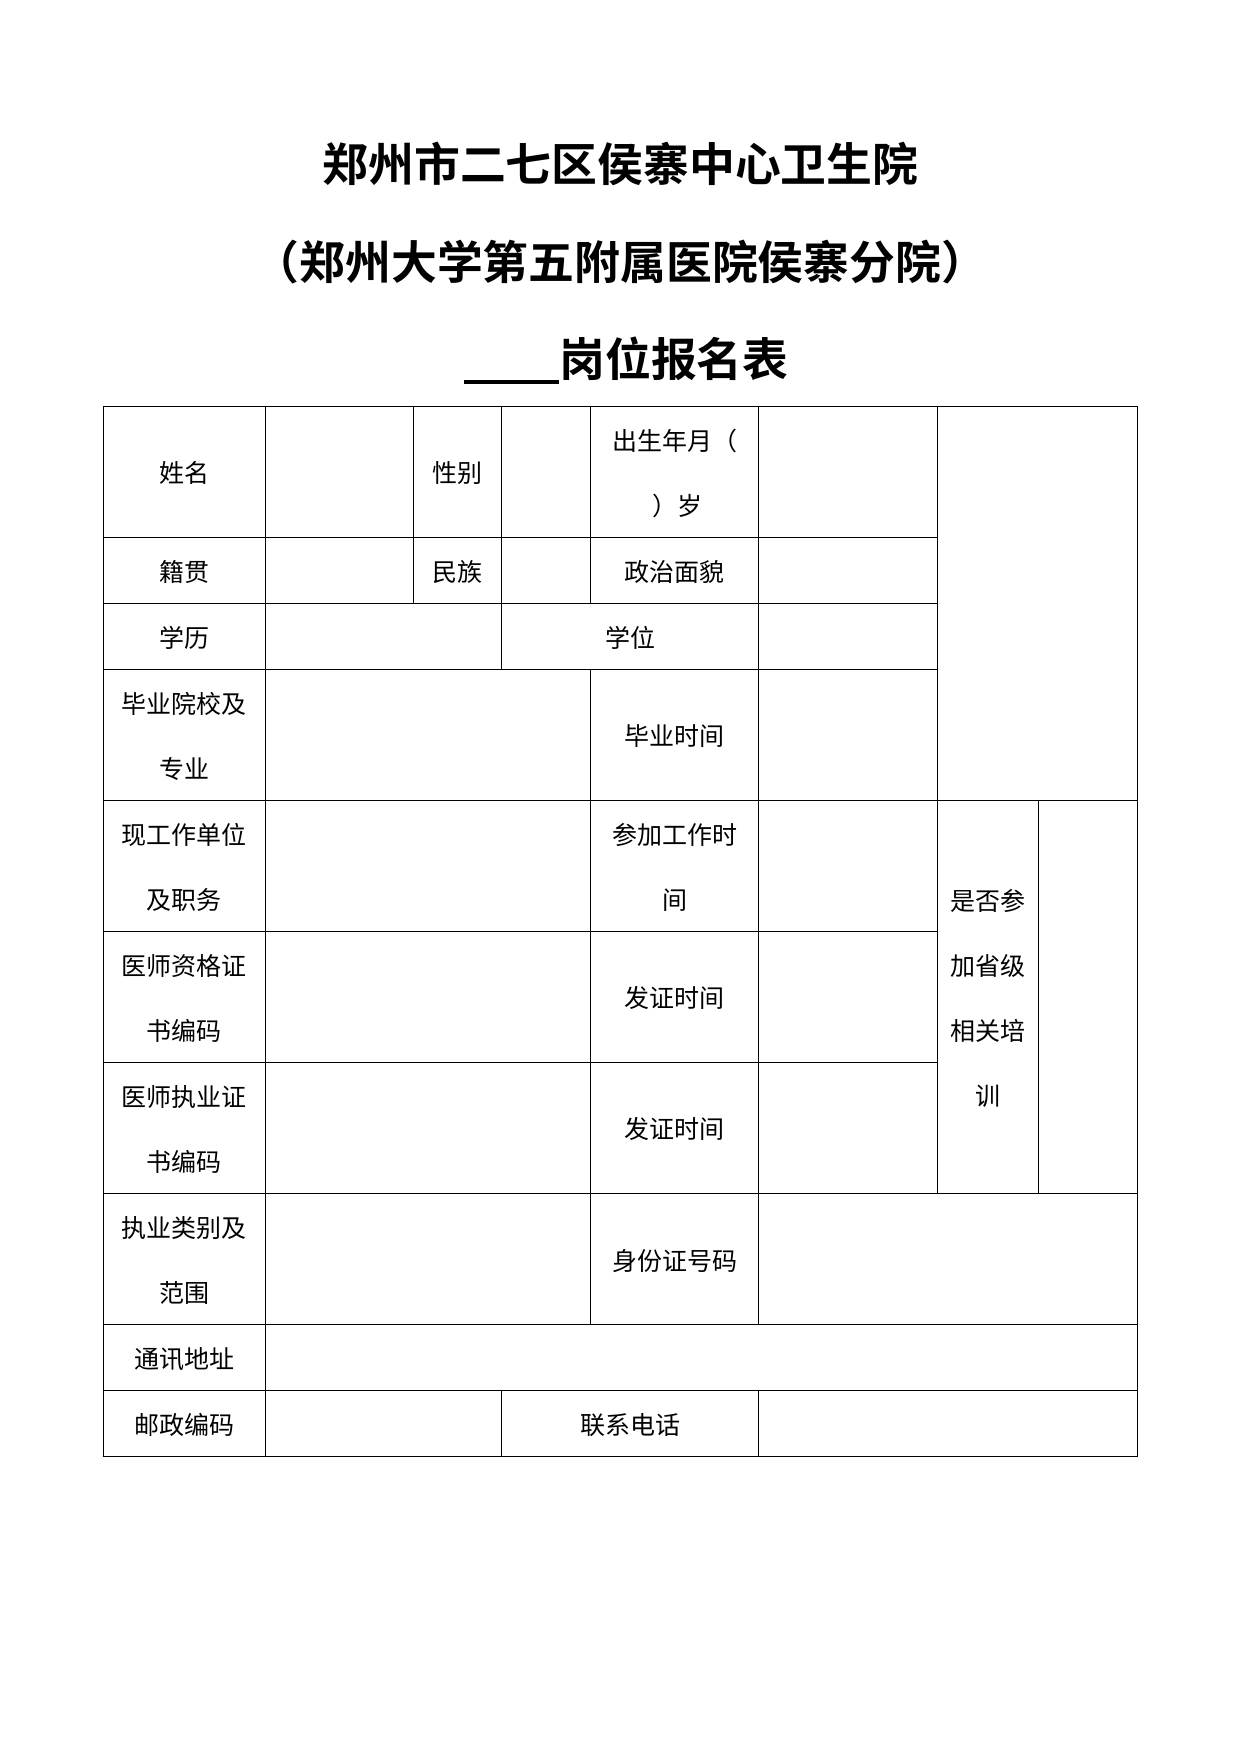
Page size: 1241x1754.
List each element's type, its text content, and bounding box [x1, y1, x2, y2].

table_header [266, 407, 413, 537]
table_cell [502, 538, 590, 603]
table_cell [1039, 801, 1137, 1193]
table_cell 政治面貌 [591, 538, 758, 603]
table_cell 发证时间 [591, 1063, 758, 1193]
table_cell [266, 1325, 1137, 1390]
table_cell 参加工作时间 [591, 801, 758, 931]
table_cell 联系电话 [502, 1391, 758, 1456]
table_cell 学位 [502, 604, 758, 669]
table_cell [759, 604, 937, 669]
text （郑州大学第五附属医院侯寨分院） [112, 211, 1128, 308]
table_cell [266, 670, 590, 800]
table_cell 毕业院校及专业 [104, 670, 265, 800]
table_cell [266, 801, 590, 931]
table_cell [759, 538, 937, 603]
table_cell [266, 604, 501, 669]
table_cell [759, 670, 937, 800]
table_cell [759, 1063, 937, 1193]
table_cell [266, 1063, 590, 1193]
table_cell 学历 [104, 604, 265, 669]
table_cell [266, 1391, 501, 1456]
table_header [502, 407, 590, 537]
table_cell [759, 932, 937, 1062]
table_header 性别 [414, 407, 501, 537]
table_cell 籍贯 [104, 538, 265, 603]
table_cell 医师执业证书编码 [104, 1063, 265, 1193]
table_cell 通讯地址 [104, 1325, 265, 1390]
table_cell 邮政编码 [104, 1391, 265, 1456]
table_cell 身份证号码 [591, 1194, 758, 1324]
table_cell 执业类别及范围 [104, 1194, 265, 1324]
table_header [938, 407, 1137, 800]
text 岗位报名表 [112, 308, 1128, 406]
table_cell [759, 801, 937, 931]
table_cell 民族 [414, 538, 501, 603]
table_cell [266, 1194, 590, 1324]
table_header [759, 407, 937, 537]
table_header 姓名 [104, 407, 265, 537]
table_cell [266, 538, 413, 603]
table_cell 毕业时间 [591, 670, 758, 800]
table_cell 医师资格证书编码 [104, 932, 265, 1062]
table_cell 发证时间 [591, 932, 758, 1062]
table_cell 是否参加省级相关培训 [938, 801, 1038, 1193]
table_cell 现工作单位及职务 [104, 801, 265, 931]
table_cell [759, 1194, 1137, 1324]
table_cell [759, 1391, 1137, 1456]
table_cell [266, 932, 590, 1062]
table_header 出生年月（ ）岁 [591, 407, 758, 537]
text 郑州市二七区侯寨中心卫生院 [112, 113, 1128, 211]
